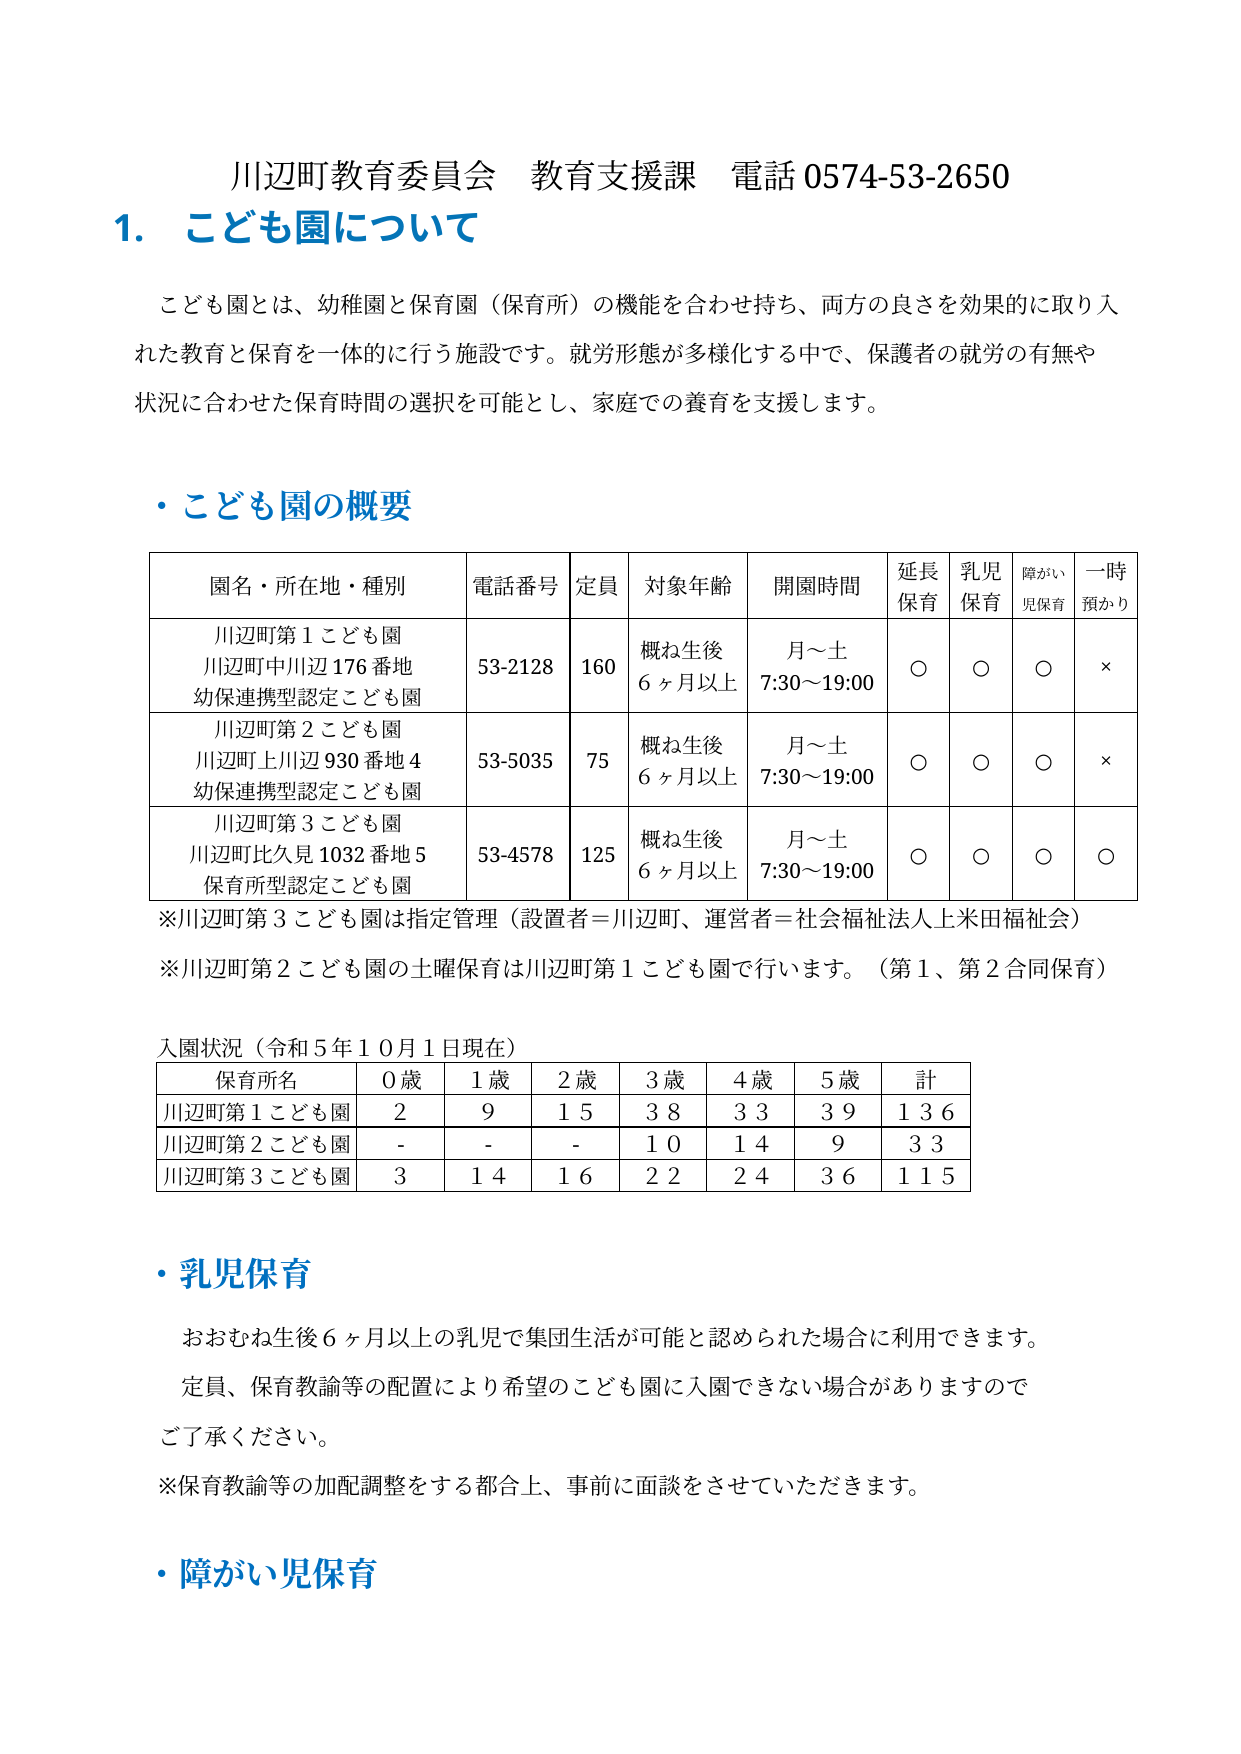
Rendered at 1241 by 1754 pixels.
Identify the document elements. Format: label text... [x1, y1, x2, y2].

table_cell ○ [950, 713, 1012, 806]
text 川辺町教育委員会 教育支援課 電話0574-53-2650 [112, 150, 1128, 198]
table_cell １６ [532, 1160, 619, 1191]
table_cell - [445, 1128, 531, 1158]
table_cell 概ね生後 ６ヶ月以上 [629, 713, 747, 806]
table_cell 概ね生後 ６ヶ月以上 [629, 807, 747, 900]
table_cell １５ [532, 1095, 619, 1126]
text ※川辺町第３こども園は指定管理（設置者＝川辺町、運営者＝社会福祉法人上米田福祉会） [112, 901, 1128, 934]
table_header 延長 保育 [888, 553, 949, 617]
table_cell 月～土 7:30～19:00 [748, 713, 887, 806]
table_cell 125 [571, 807, 628, 900]
table_header ０歳 [357, 1063, 444, 1094]
table_header 一時 預かり [1075, 553, 1137, 617]
table_cell - [532, 1128, 619, 1158]
table_cell ３９ [795, 1095, 881, 1126]
text ※川辺町第２こども園の土曜保育は川辺町第１こども園で行います。（第１、第２合同保育） [112, 951, 1128, 984]
table_header ２歳 [532, 1063, 619, 1094]
table_header 定員 [571, 553, 628, 617]
table_cell ３ [357, 1160, 444, 1191]
table_header 対象年齢 [629, 553, 747, 617]
table_cell 月～土 7:30～19:00 [748, 807, 887, 900]
table_header ５歳 [795, 1063, 881, 1094]
table_cell - [357, 1128, 444, 1158]
table_cell 75 [571, 713, 628, 806]
table_cell 月～土 7:30～19:00 [748, 619, 887, 712]
table_cell １０ [620, 1128, 706, 1158]
table_cell ２４ [707, 1160, 794, 1191]
table_cell ○ [1013, 619, 1074, 712]
table_cell 川辺町第１こども園 川辺町中川辺176番地 幼保連携型認定こども園 [150, 619, 466, 712]
table_cell ３６ [795, 1160, 881, 1191]
table_header ４歳 [707, 1063, 794, 1094]
table_cell １１５ [882, 1160, 970, 1191]
table_cell ○ [888, 713, 949, 806]
text ※保育教諭等の加配調整をする都合上、事前に面談をさせていただきます。 [112, 1468, 1128, 1501]
table_cell ○ [1075, 807, 1137, 900]
table_cell 川辺町第２こども園 川辺町上川辺930番地4 幼保連携型認定こども園 [150, 713, 466, 806]
table_header 園名・所在地・種別 [150, 553, 466, 617]
table_header １歳 [445, 1063, 531, 1094]
text ・障がい児保育 [112, 1548, 1073, 1596]
table_cell １４ [707, 1128, 794, 1158]
table_cell ○ [888, 807, 949, 900]
table_cell ○ [888, 619, 949, 712]
table_cell 160 [571, 619, 628, 712]
table_cell ３８ [620, 1095, 706, 1126]
text 定員、保育教諭等の配置により希望のこども園に入園できない場合がありますので [112, 1369, 1128, 1402]
table_cell ２ [357, 1095, 444, 1126]
table_header ３歳 [620, 1063, 706, 1094]
table_cell ○ [950, 619, 1012, 712]
text ・乳児保育 [112, 1248, 1073, 1296]
table_cell １４ [445, 1160, 531, 1191]
table_cell ９ [795, 1128, 881, 1158]
text おおむね生後６ヶ月以上の乳児で集団生活が可能と認められた場合に利用できます。 [112, 1320, 1128, 1353]
table_cell ９ [445, 1095, 531, 1126]
table_cell 53-5035 [467, 713, 569, 806]
table_header 開園時間 [748, 553, 887, 617]
table_cell 川辺町第３こども園 [157, 1160, 356, 1191]
table_cell ○ [950, 807, 1012, 900]
text ・こども園の概要 [112, 480, 1073, 528]
table_header 乳児 保育 [950, 553, 1012, 617]
table_cell ３３ [707, 1095, 794, 1126]
table_cell １３６ [882, 1095, 970, 1126]
table_cell ○ [1013, 713, 1074, 806]
text こども園とは、幼稚園と保育園（保育所）の機能を合わせ持ち、両方の良さを効果的に取り入れた教育と保育を一体的に行う施設です。就労形態が多様化する中で、保護者の就労の有無や 状況に合わせた保育時間の選択を可能とし、家庭での養育を支援します。 [134, 287, 1128, 418]
table_cell 53-2128 [467, 619, 569, 712]
table_header 保育所名 [157, 1063, 356, 1094]
table_cell 概ね生後 ６ヶ月以上 [629, 619, 747, 712]
table_cell × [1075, 713, 1137, 806]
table_cell × [1075, 619, 1137, 712]
table_cell 川辺町第１こども園 [157, 1095, 356, 1126]
table_cell ○ [1013, 807, 1074, 900]
table_cell 川辺町第３こども園 川辺町比久見1032番地5 保育所型認定こども園 [150, 807, 466, 900]
table_cell ２２ [620, 1160, 706, 1191]
table_header 障がい 児保育 [1013, 553, 1074, 617]
table_cell 53-4578 [467, 807, 569, 900]
text 1. こども園について [112, 198, 1128, 253]
table_cell ３３ [882, 1128, 970, 1158]
table_cell 川辺町第２こども園 [157, 1128, 356, 1158]
text ご了承ください。 [112, 1418, 1128, 1451]
table_header 電話番号 [467, 553, 569, 617]
text 入園状況（令和５年１０月１日現在） [112, 1031, 1128, 1062]
table_header 計 [882, 1063, 970, 1094]
